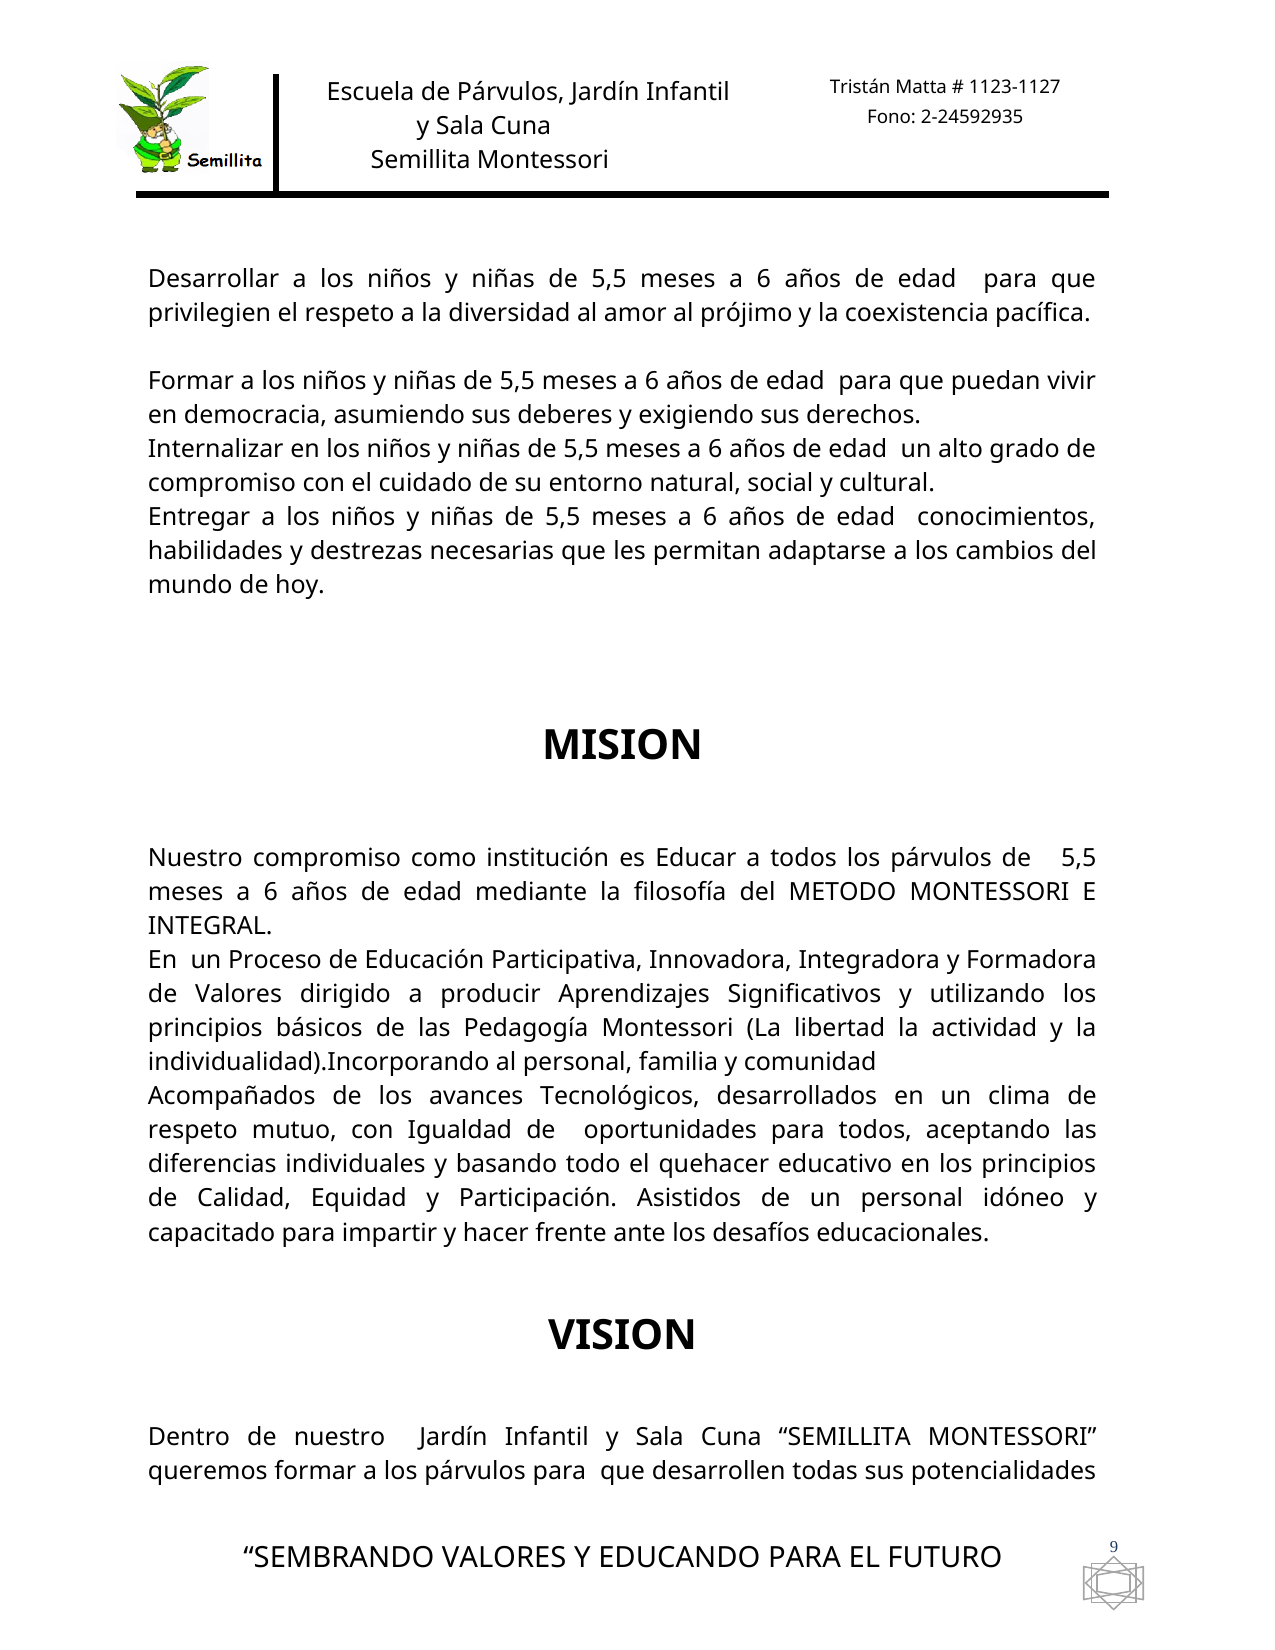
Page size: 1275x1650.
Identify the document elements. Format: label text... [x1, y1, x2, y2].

text Nuestro compromiso como institución es Educar a todos los párvulos de 5,5 meses a 6 años de edad mediante la filosofía del METODO MONTESSORI E INTEGRAL. [148, 839, 1098, 942]
text VISION [148, 1305, 1098, 1362]
text Formar a los niños y niñas de 5,5 meses a 6 años de edad para que puedan vivir en democracia, asumiendo sus deberes y exigiendo sus derechos. [148, 363, 1098, 431]
text Acompañados de los avances Tecnológicos, desarrollados en un clima de respeto mutuo, con Igualdad de oportunidades para todos, aceptando las diferencias individuales y basando todo el quehacer educativo en los principios de Calidad, Equidad y Participación. Asistidos de un personal idóneo y capacitado para impartir y hacer frente ante los desafíos educacionales. [148, 1078, 1098, 1248]
text Internalizar en los niños y niñas de 5,5 meses a 6 años de edad un alto grado de compromiso con el cuidado de su entorno natural, social y cultural. [148, 431, 1098, 499]
text En un Proceso de Educación Participativa, Innovadora, Integradora y Formadora de Valores dirigido a producir Aprendizajes Significativos y utilizando los principios básicos de las Pedagogía Montessori (La libertad la actividad y la individualidad).Incorporando al personal, familia y comunidad [148, 942, 1098, 1078]
text MISION [148, 714, 1098, 771]
text Entregar a los niños y niñas de 5,5 meses a 6 años de edad conocimientos, habilidades y destrezas necesarias que les permitan adaptarse a los cambios del mundo de hoy. [148, 499, 1098, 601]
picture [115, 61, 265, 175]
text Desarrollar a los niños y niñas de 5,5 meses a 6 años de edad para que privilegien el respeto a la diversidad al amor al prójimo y la coexistencia pacífica. [148, 260, 1098, 328]
